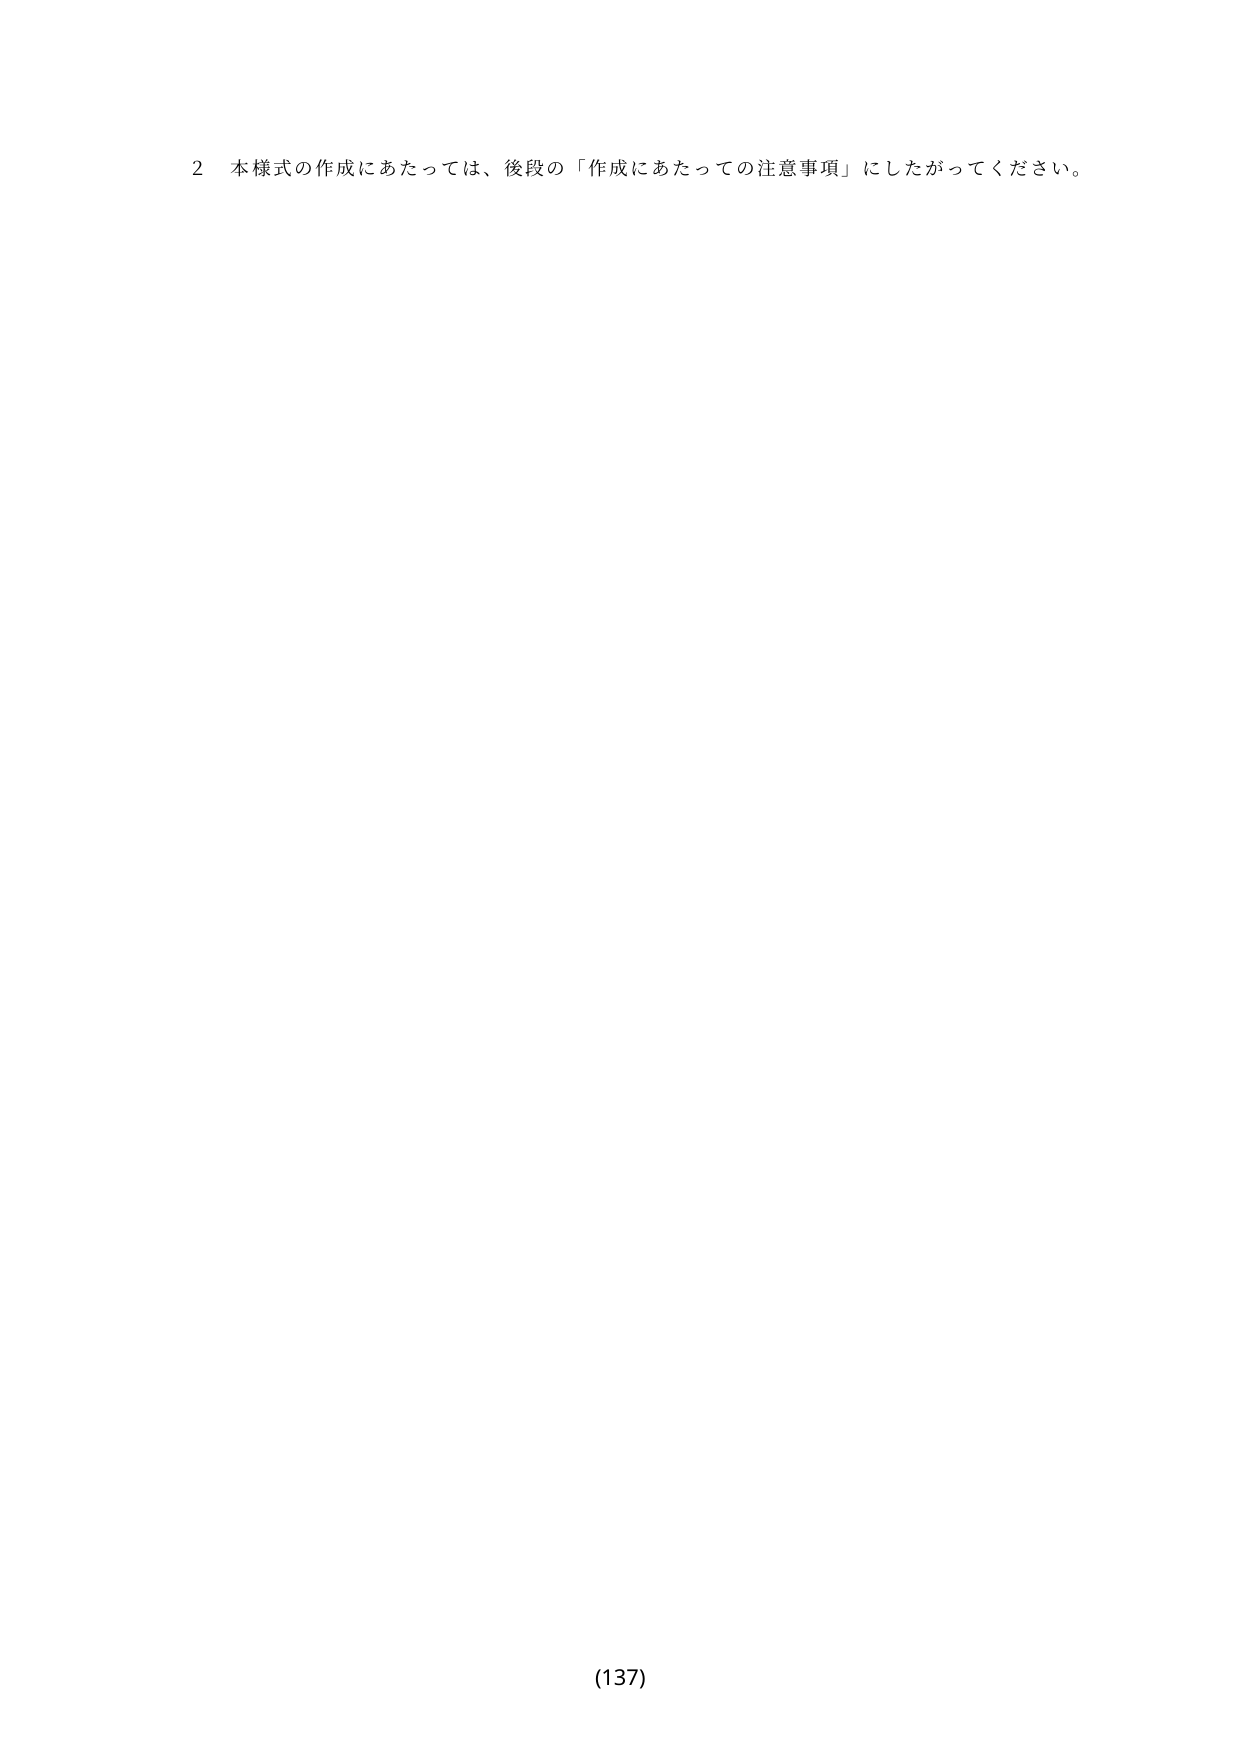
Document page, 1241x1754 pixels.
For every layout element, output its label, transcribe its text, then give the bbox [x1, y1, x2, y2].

text ２ 本様式の作成にあたっては、後段の「作成にあたっての注意事項」にしたがってください。 [147, 151, 1093, 184]
